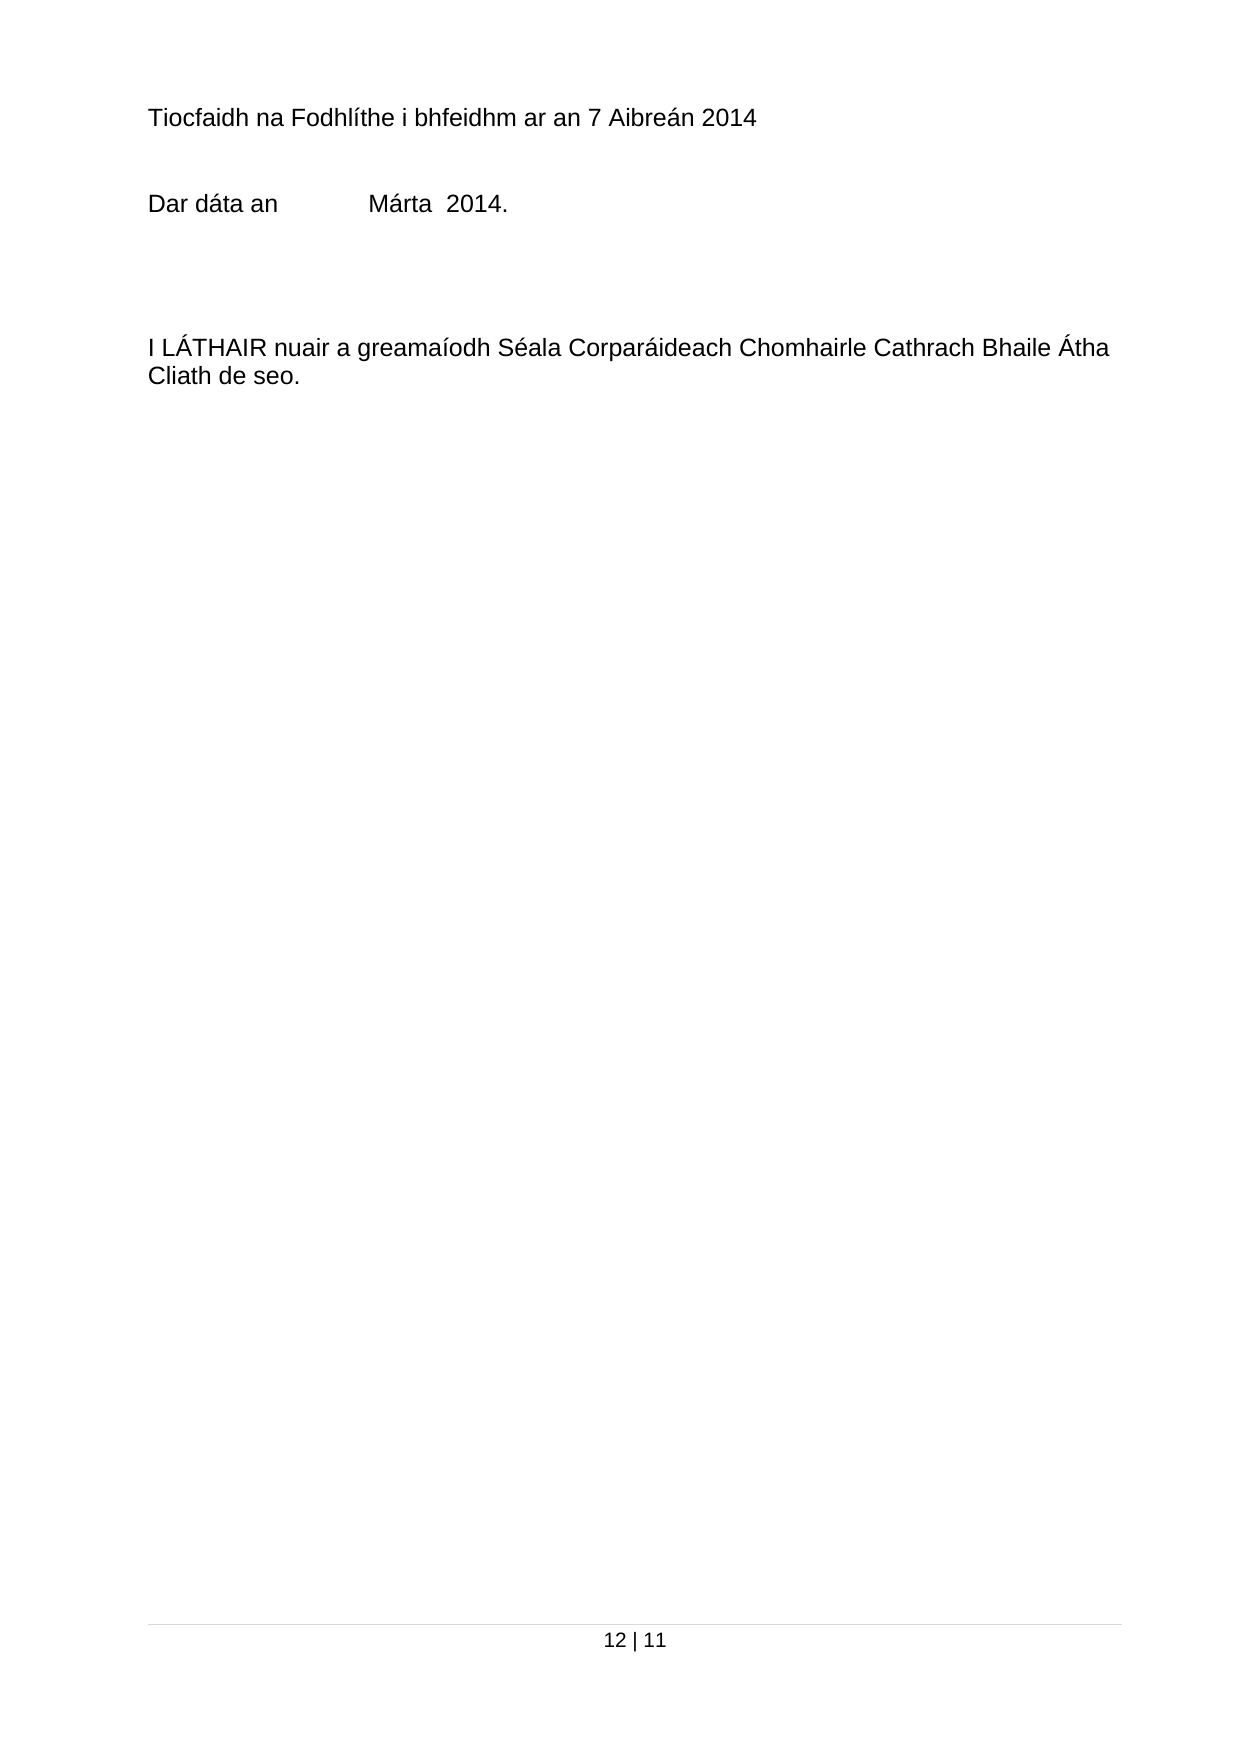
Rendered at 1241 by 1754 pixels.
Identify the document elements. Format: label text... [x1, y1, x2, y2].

text Tiocfaidh na Fodhlíthe i bhfeidhm ar an 7 Aibreán 2014 [148, 103, 1122, 131]
text Dar dáta an Márta 2014. [148, 189, 1122, 218]
text I LÁTHAIR nuair a greamaíodh Séala Corparáideach Chomhairle Cathrach Bhaile Átha Cliath de seo. [148, 333, 1122, 390]
